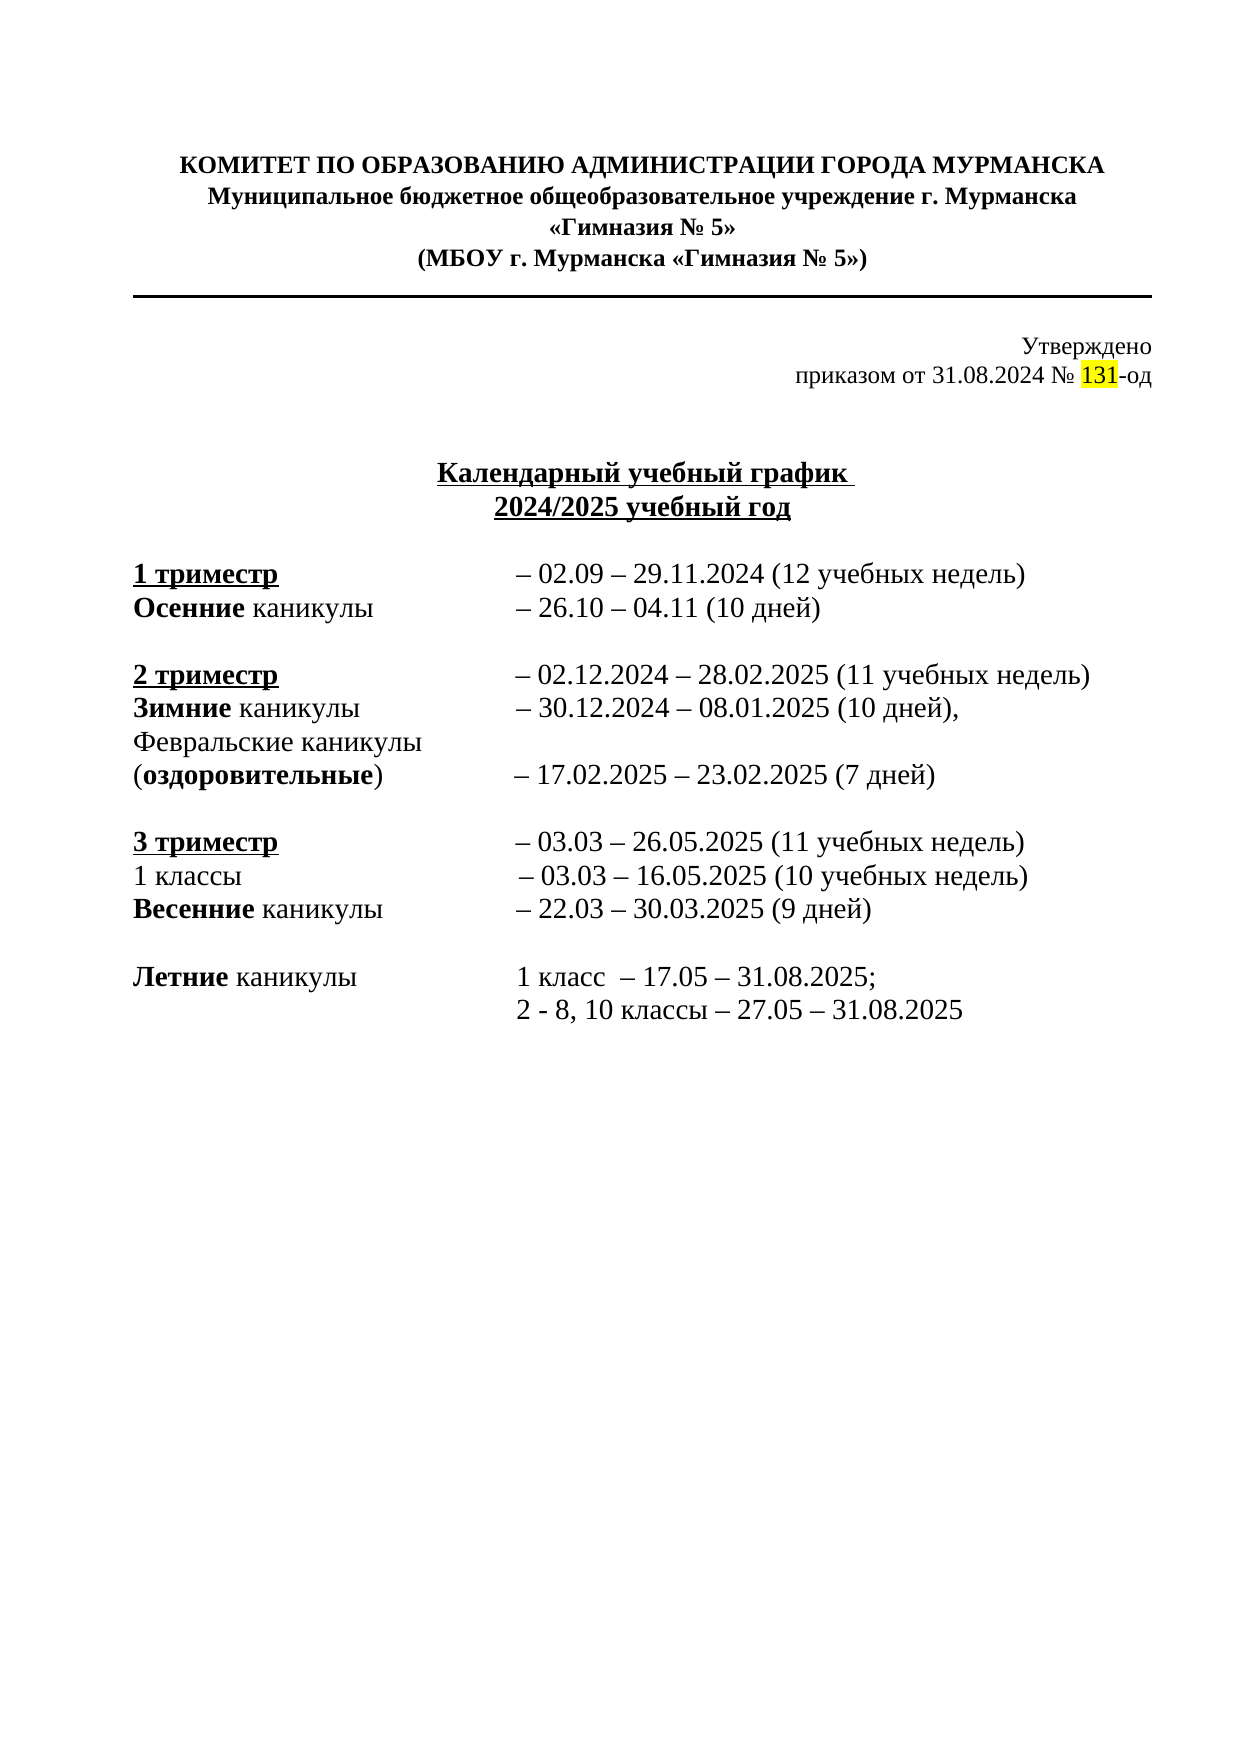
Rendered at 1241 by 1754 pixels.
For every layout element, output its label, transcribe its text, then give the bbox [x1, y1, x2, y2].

text 1 триместр – 02.09 – 29.11.2024 (12 учебных недель) [133, 556, 1152, 590]
text Февральские каникулы [133, 724, 1152, 757]
text 3 триместр – 03.03 – 26.05.2025 (11 учебных недель) [133, 824, 1152, 858]
text Календарный учебный график [133, 456, 1152, 489]
text 1 классы – 03.03 – 16.05.2025 (10 учебных недель) [133, 858, 1152, 892]
text Муниципальное бюджетное общеобразовательное учреждение г. Мурманска [133, 181, 1152, 210]
text Летние каникулы 1 класс – 17.05 – 31.08.2025; [133, 959, 1152, 992]
text КОМИТЕТ ПО ОБРАЗОВАНИЮ АДМИНИСТРАЦИИ ГОРОДА МУРМАНСКА [133, 150, 1152, 179]
text (оздоровительные) – 17.02.2025 – 23.02.2025 (7 дней) [133, 757, 1152, 791]
text «Гимназия № 5» [133, 212, 1152, 241]
text Зимние каникулы – 30.12.2024 – 08.01.2025 (10 дней), [133, 690, 1152, 724]
text 2 - 8, 10 классы – 27.05 – 31.08.2025 [428, 992, 1152, 1026]
text 2024/2025 учебный год [133, 489, 1152, 523]
text Осенние каникулы – 26.10 – 04.11 (10 дней) [133, 590, 1152, 623]
text приказом от 31.08.2024 № 131-од [133, 360, 1081, 388]
text Утверждено [133, 331, 1152, 360]
text (МБОУ г. Мурманска «Гимназия № 5») [133, 243, 1152, 272]
text Весенние каникулы – 22.03 – 30.03.2025 (9 дней) [133, 892, 1152, 925]
text 2 триместр – 02.12.2024 – 28.02.2025 (11 учебных недель) [133, 657, 1152, 690]
